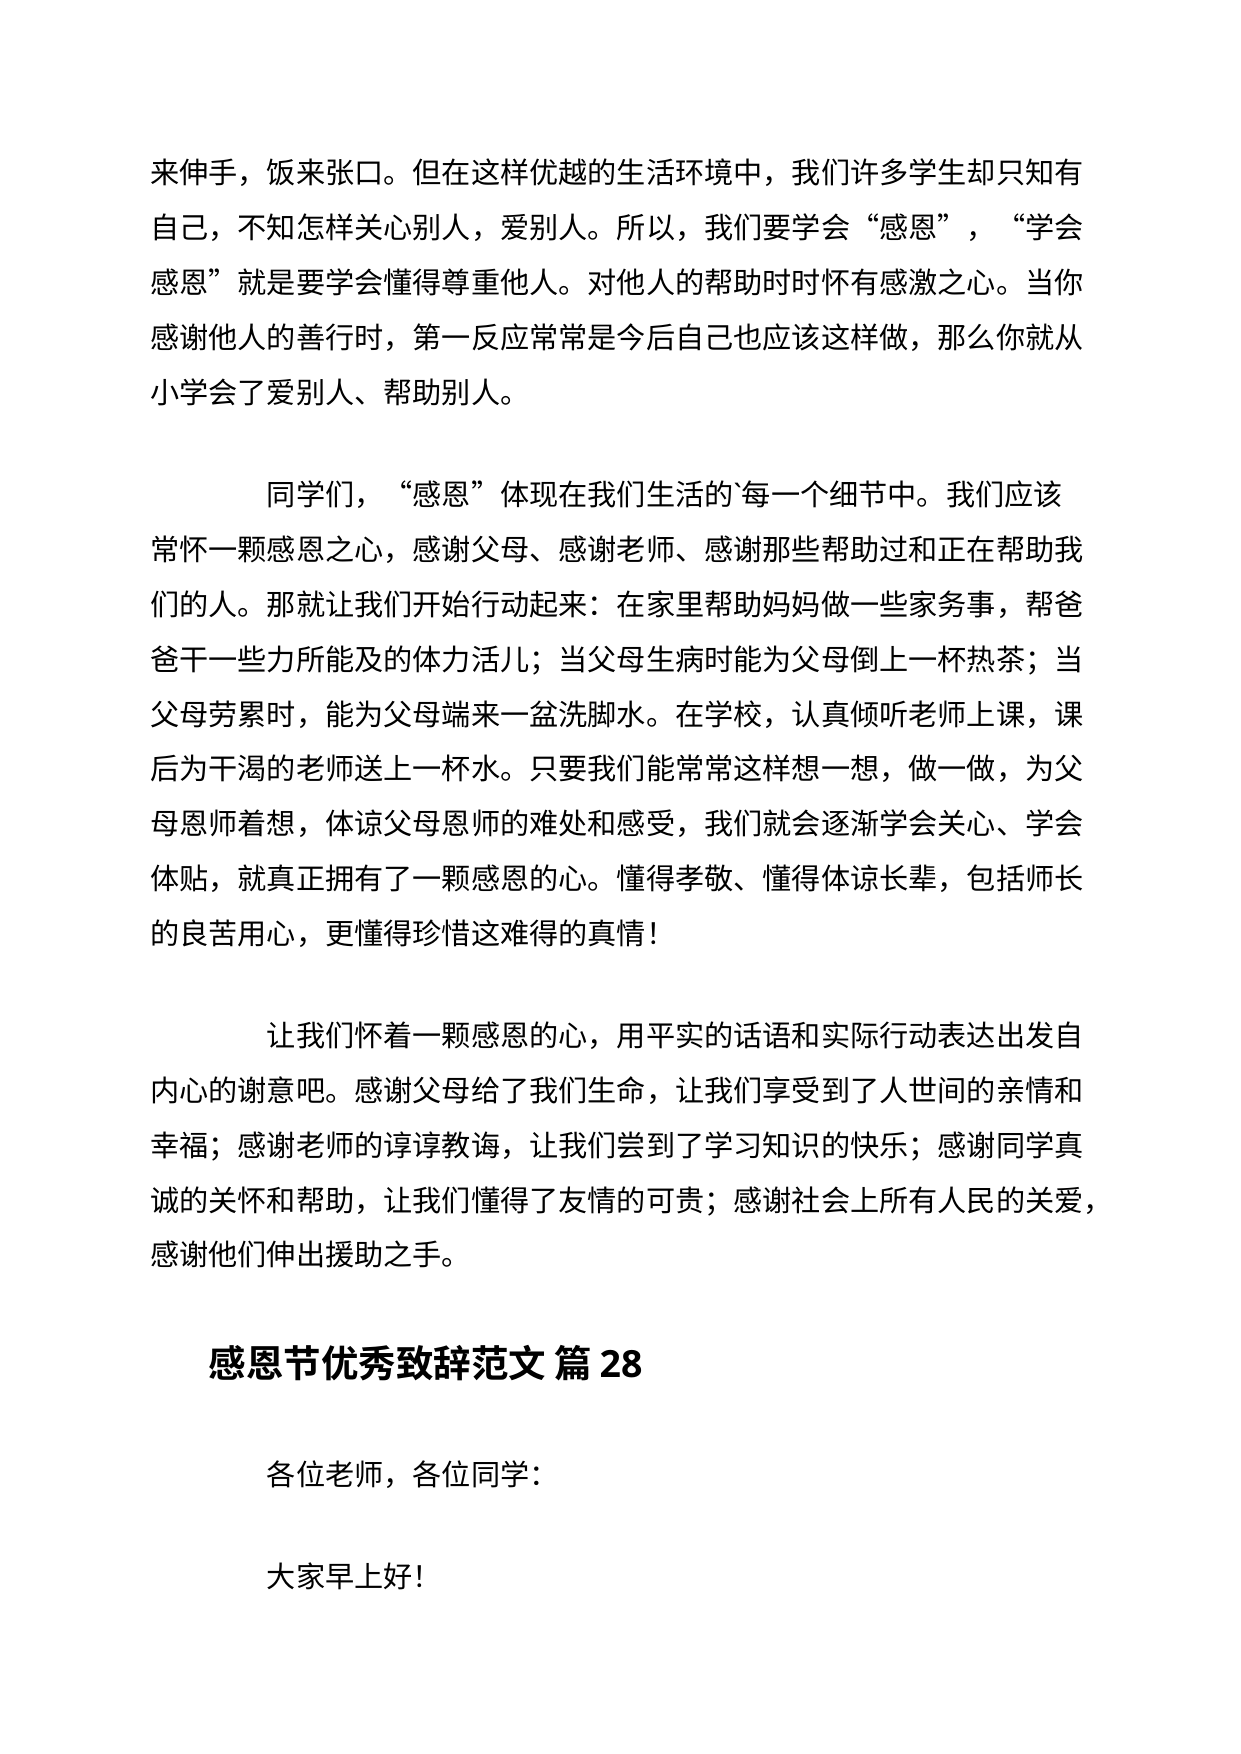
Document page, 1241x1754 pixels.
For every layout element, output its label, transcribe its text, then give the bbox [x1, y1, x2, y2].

text 大家早上好！ [150, 1553, 1090, 1595]
text 让我们怀着一颗感恩的心，用平实的话语和实际行动表达出发自内心的谢意吧。感谢父母给了我们生命，让我们享受到了人世间的亲情和幸福；感谢老师的谆谆教诲，让我们尝到了学习知识的快乐；感谢同学真诚的关怀和帮助，让我们懂得了友情的可贵；感谢社会上所有人民的关爱，感谢他们伸出援助之手。 [150, 1012, 1090, 1274]
text 各位老师，各位同学： [150, 1451, 1090, 1494]
text 感恩节优秀致辞范文 篇28 [150, 1334, 1090, 1388]
text 同学们，“感恩”体现在我们生活的`每一个细节中。我们应该常怀一颗感恩之心，感谢父母、感谢老师、感谢那些帮助过和正在帮助我们的人。那就让我们开始行动起来：在家里帮助妈妈做一些家务事，帮爸爸干一些力所能及的体力活儿；当父母生病时能为父母倒上一杯热茶；当父母劳累时，能为父母端来一盆洗脚水。在学校，认真倾听老师上课，课后为干渴的老师送上一杯水。只要我们能常常这样想一想，做一做，为父母恩师着想，体谅父母恩师的难处和感受，我们就会逐渐学会关心、学会体贴，就真正拥有了一颗感恩的心。懂得孝敬、懂得体谅长辈，包括师长的良苦用心，更懂得珍惜这难得的真情！ [150, 471, 1090, 953]
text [150, 150, 1090, 412]
